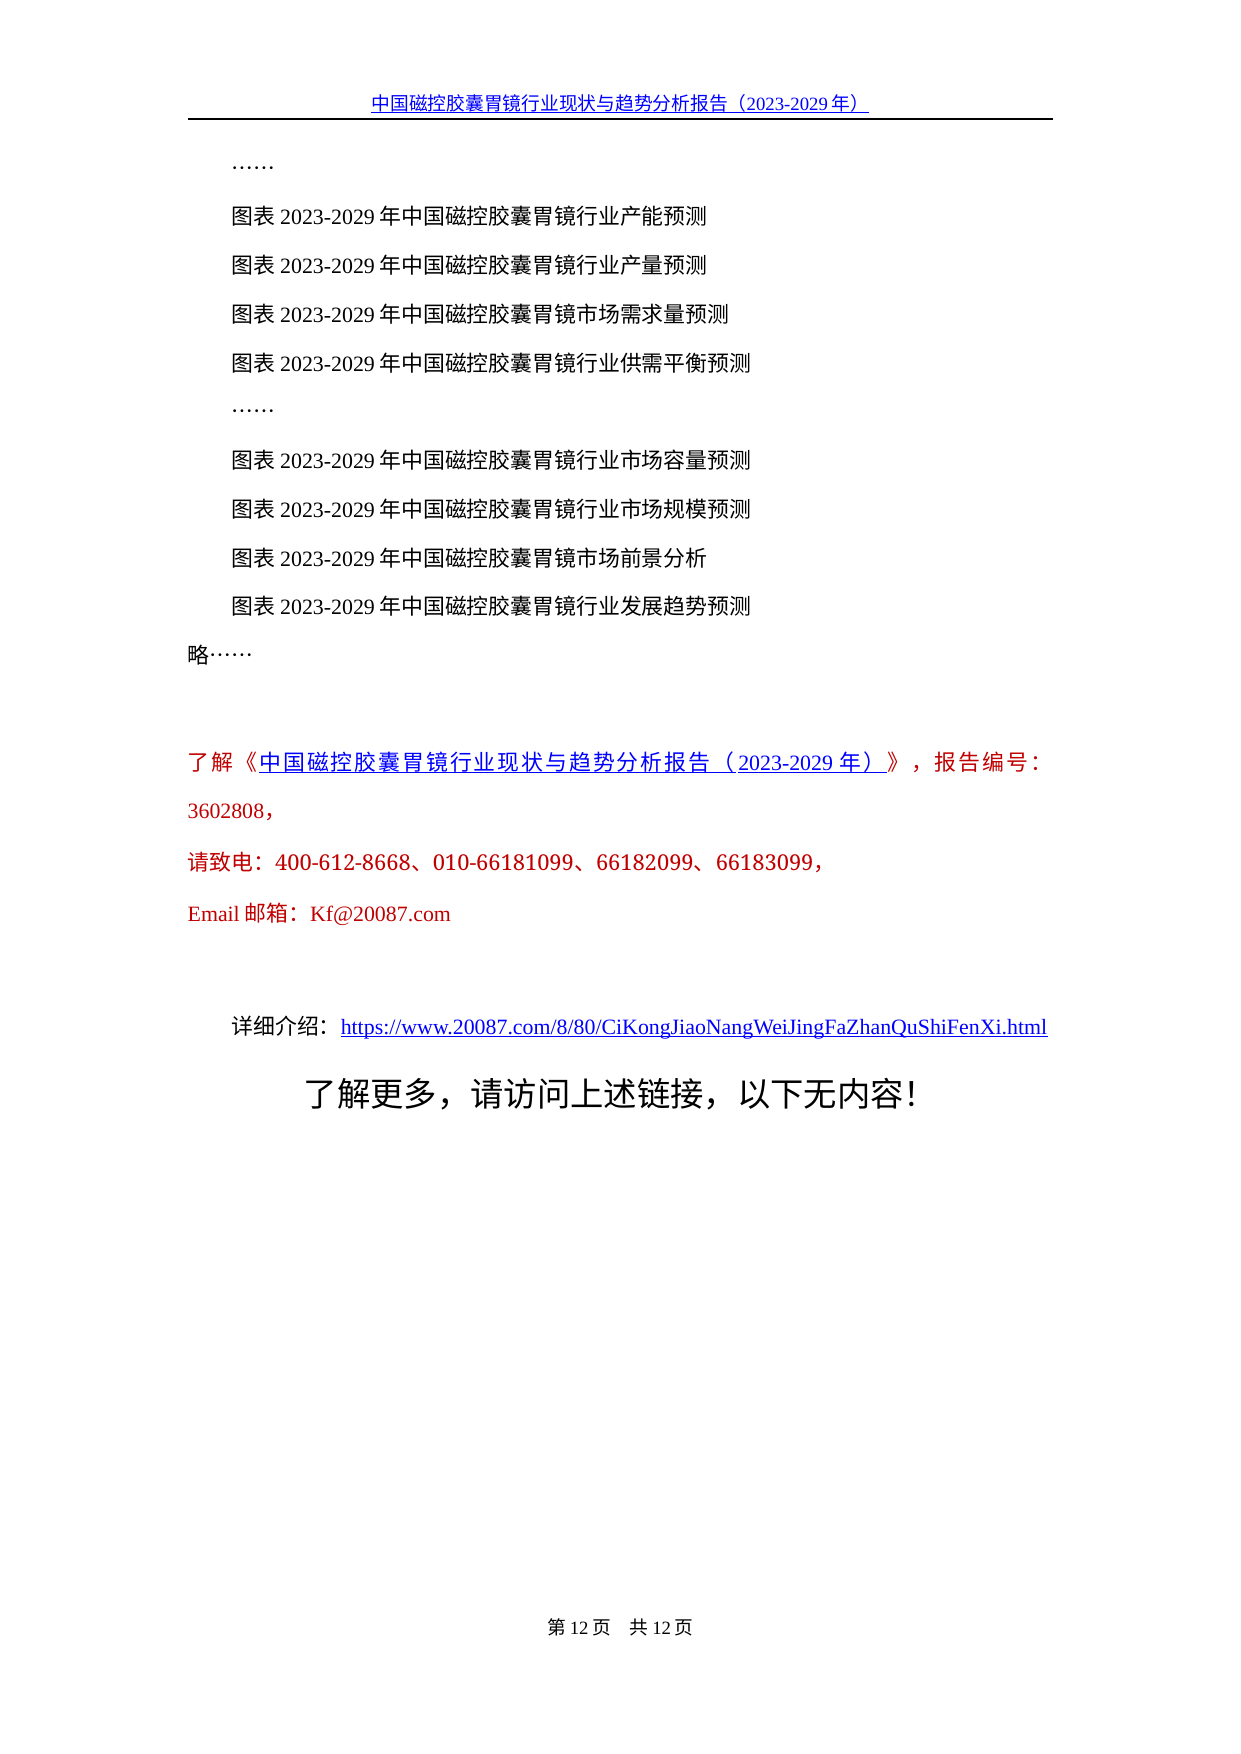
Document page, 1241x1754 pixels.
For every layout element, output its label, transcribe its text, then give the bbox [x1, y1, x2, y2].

text 了解《中国磁控胶囊胃镜行业现状与趋势分析报告（2023-2029年）》，报告编号：3602808， [187, 744, 1053, 825]
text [187, 150, 1053, 670]
text 详细介绍：https://www.20087.com/8/80/CiKongJiaoNangWeiJingFaZhanQuShiFenXi.html [187, 1009, 1053, 1041]
title 了解更多，请访问上述链接，以下无内容！ [187, 1059, 1053, 1124]
text 请致电：400-612-8668、010-66181099、66182099、66183099， [187, 844, 1053, 877]
text Email邮箱：Kf@20087.com [187, 896, 1053, 928]
